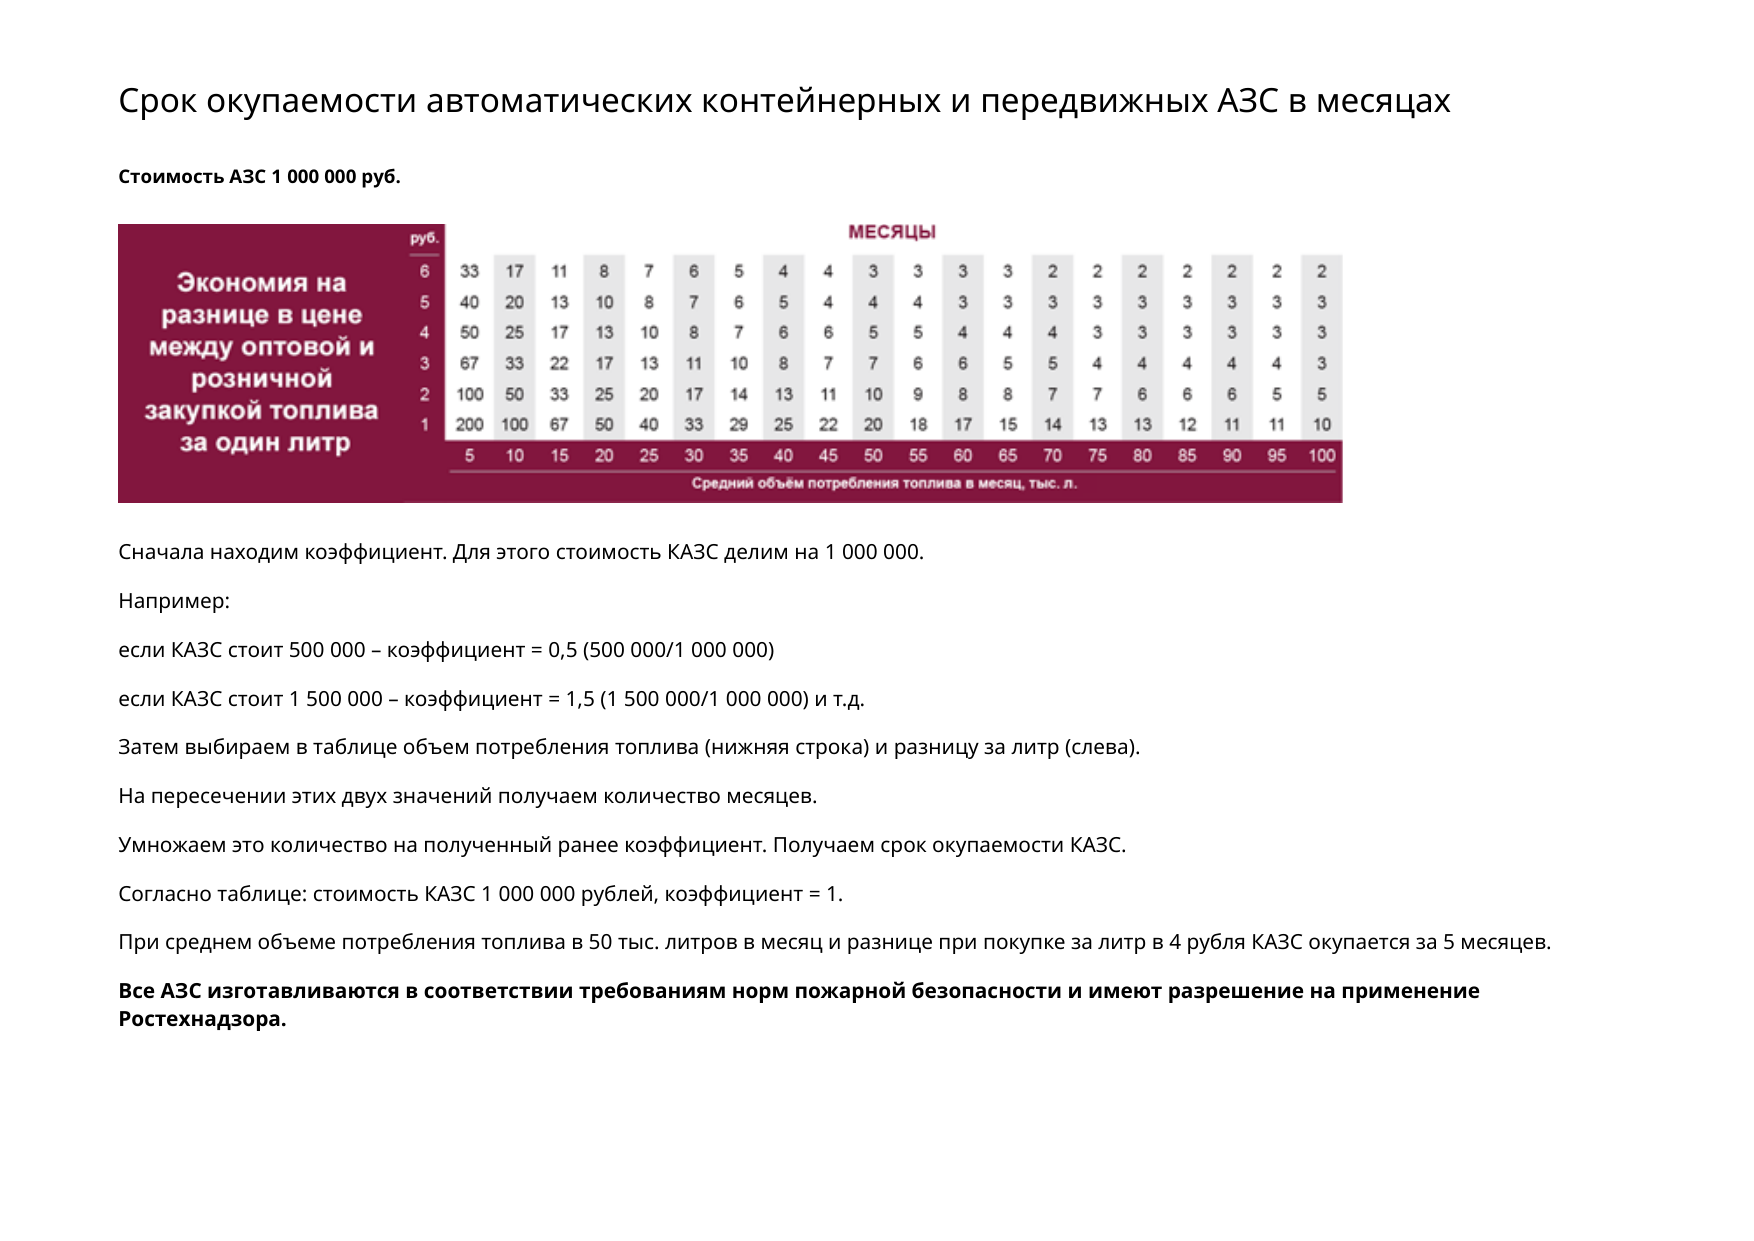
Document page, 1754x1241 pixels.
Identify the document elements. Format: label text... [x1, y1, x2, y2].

text Срок окупаемости автоматических контейнерных и передвижных АЗС в месяцах [118, 76, 1636, 122]
text Сначала находим коэффициент. Для этого стоимость КАЗС делим на 1 000 000. [118, 537, 1636, 566]
text На пересечении этих двух значений получаем количество месяцев. [118, 781, 1636, 809]
text При среднем объеме потребления топлива в 50 тыс. литров в месяц и разнице при покупке за литр в 4 рубля КАЗС окупается за 5 месяцев. [118, 927, 1636, 956]
text Стоимость АЗС 1 000 000 руб. [118, 157, 1636, 189]
text Согласно таблице: стоимость КАЗС 1 000 000 рублей, коэффициент = 1. [118, 879, 1636, 907]
text Например: [118, 586, 1636, 614]
text Все АЗС изготавливаются в соответствии требованиям норм пожарной безопасности и имеют разрешение на применение Ростехнадзора. [118, 976, 1636, 1033]
picture [118, 224, 1343, 503]
text Умножаем это количество на полученный ранее коэффициент. Получаем срок окупаемости КАЗС. [118, 830, 1636, 858]
text Затем выбираем в таблице объем потребления топлива (нижняя строка) и разницу за литр (слева). [118, 732, 1636, 761]
text если КАЗС стоит 500 000 – коэффициент = 0,5 (500 000/1 000 000) [118, 635, 1636, 663]
text если КАЗС стоит 1 500 000 – коэффициент = 1,5 (1 500 000/1 000 000) и т.д. [118, 684, 1636, 712]
